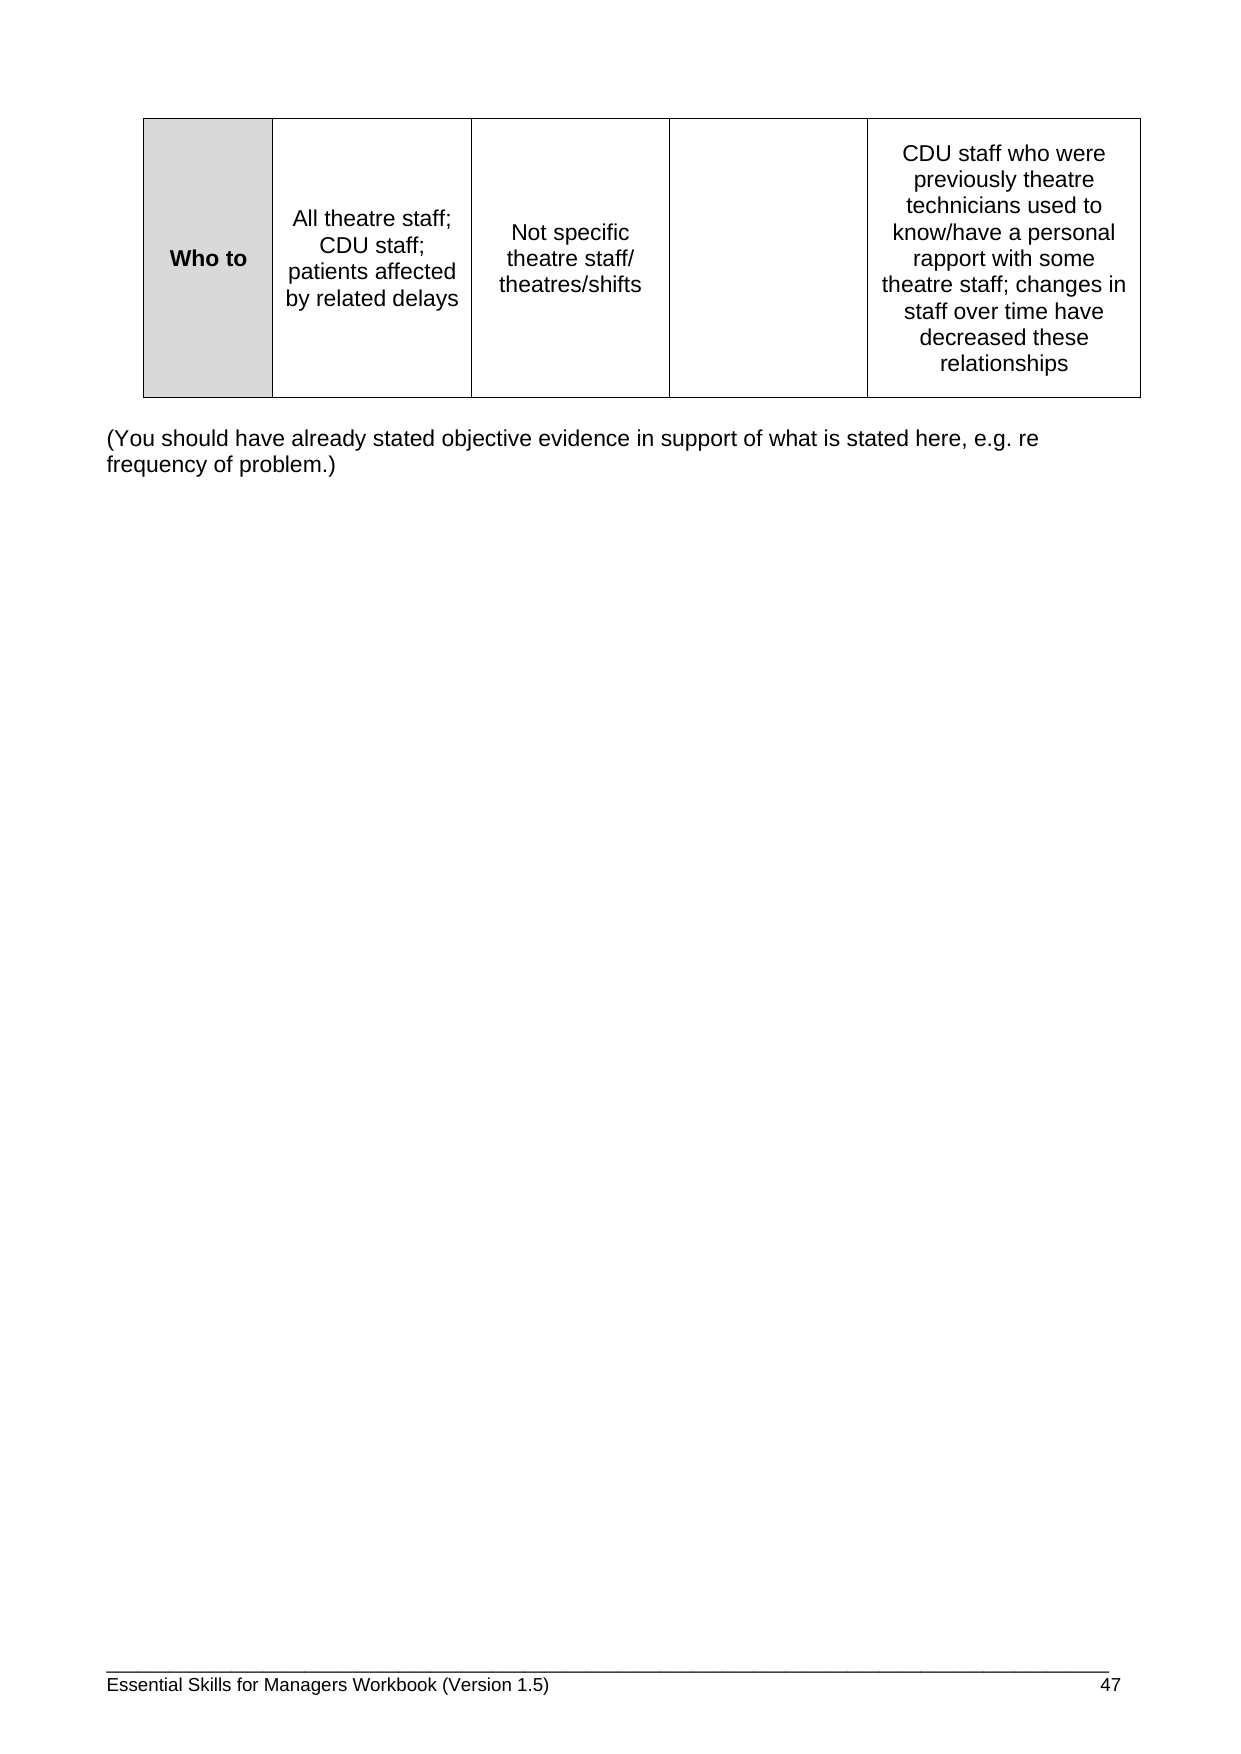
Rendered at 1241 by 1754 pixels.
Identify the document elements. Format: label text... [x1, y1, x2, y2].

table_cell Not specific theatre staff/ theatres/shifts [472, 119, 669, 397]
table_cell CDU staff who were previously theatre technicians used to know/have a personal rapport with some theatre staff; changes in staff over time have decreased these relationships [868, 119, 1140, 397]
table_cell [670, 119, 867, 397]
text (You should have already stated objective evidence in support of what is stated here, e.g. re frequency of problem.) [106, 424, 1134, 477]
table_cell All theatre staff; CDU staff; patients affected by related delays [273, 119, 471, 397]
table_cell Who to [144, 119, 272, 397]
